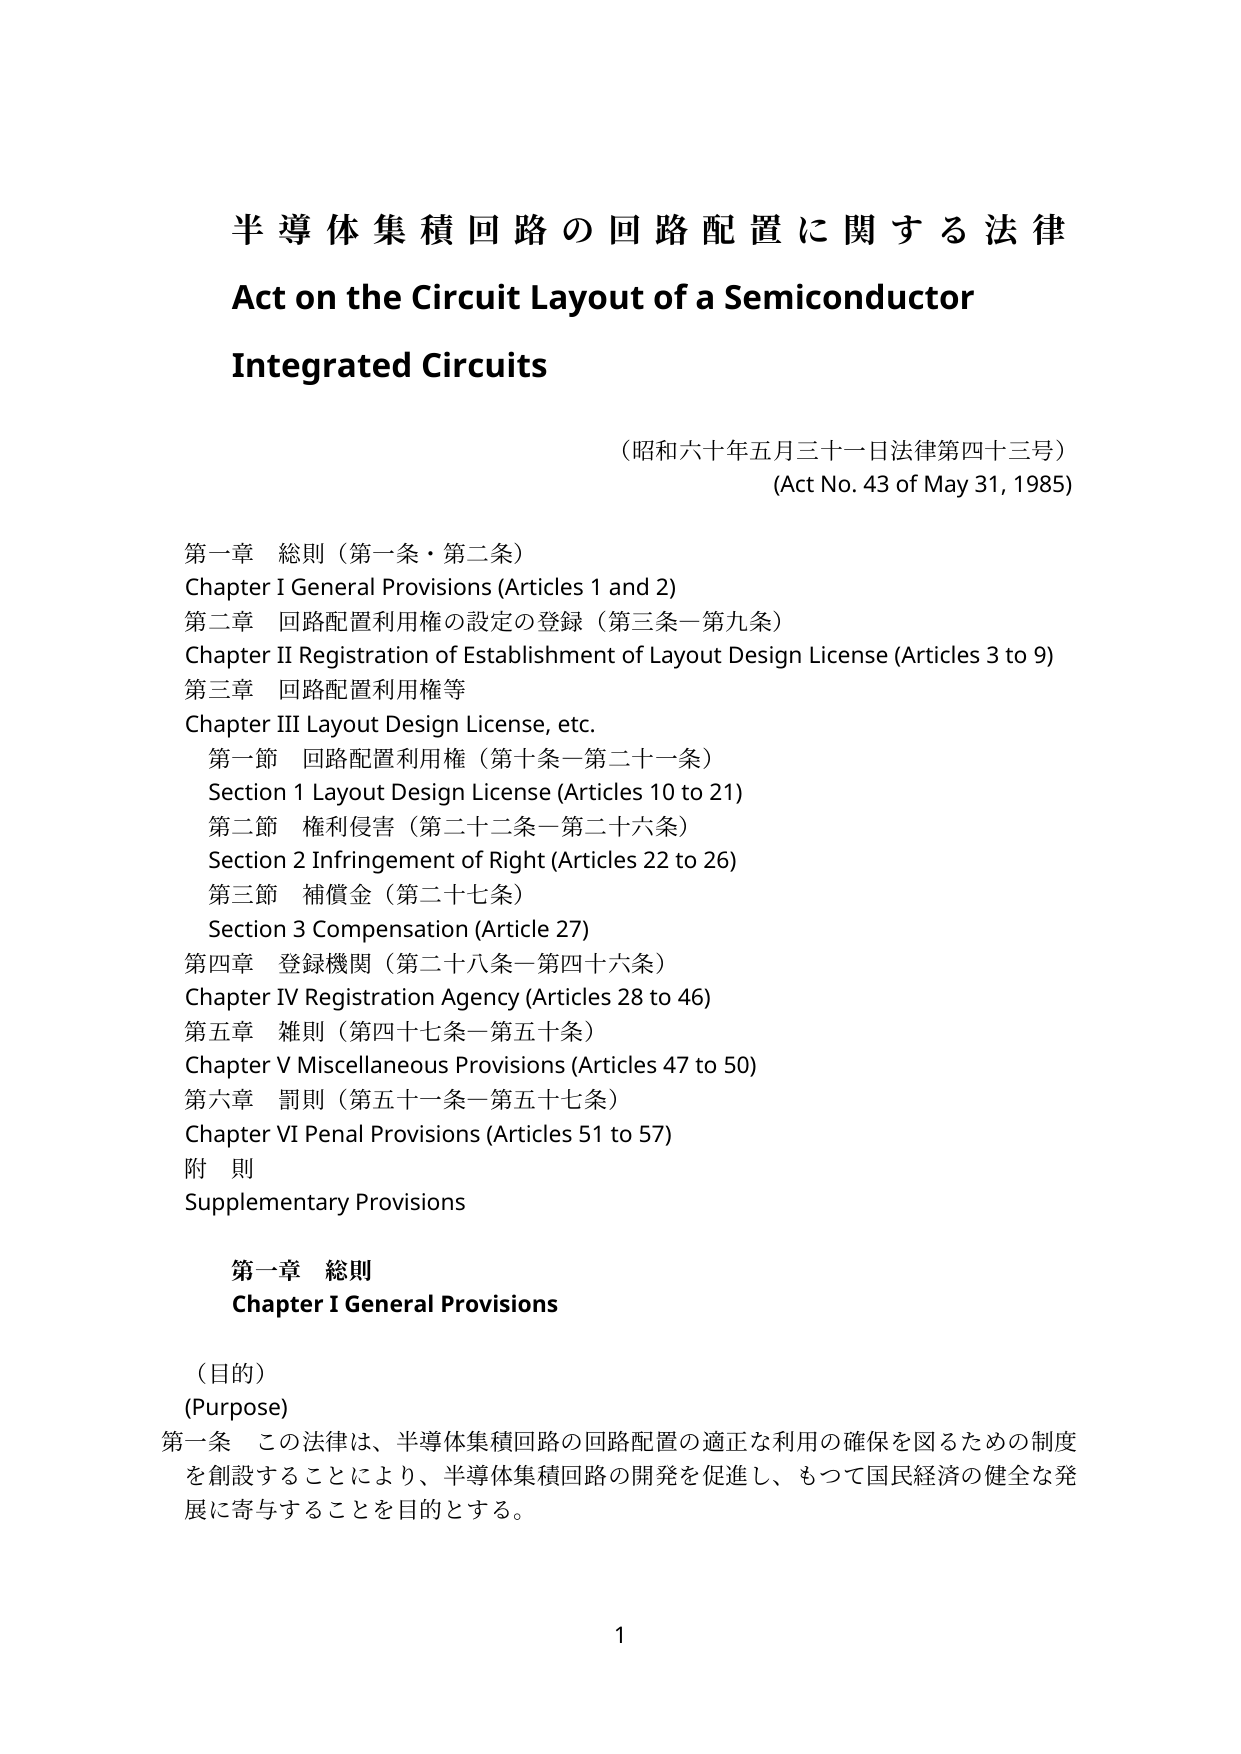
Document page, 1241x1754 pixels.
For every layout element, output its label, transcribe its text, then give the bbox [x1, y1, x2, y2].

text Section 1 Layout Design License (Articles 10 to 21) [207, 774, 1079, 809]
text Section 3 Compensation (Article 27) [207, 911, 1079, 945]
text Chapter VI Penal Provisions (Articles 51 to 57) [184, 1116, 1079, 1150]
text 第六章 罰則（第五十一条―第五十七条） [184, 1082, 1079, 1116]
text Chapter V Miscellaneous Provisions (Articles 47 to 50) [184, 1048, 1079, 1082]
text 第四章 登録機関（第二十八条―第四十六条） [184, 945, 1079, 979]
text 第一節 回路配置利用権（第十条―第二十一条） [207, 740, 1079, 774]
text Chapter I General Provisions (Articles 1 and 2) [184, 569, 1079, 604]
text （昭和六十年五月三十一日法律第四十三号） [161, 433, 1079, 467]
text Chapter IV Registration Agency (Articles 28 to 46) [184, 979, 1079, 1014]
text 第三節 補償金（第二十七条） [207, 877, 1079, 911]
text 第二章 回路配置利用権の設定の登録（第三条―第九条） [184, 604, 1079, 638]
text (Purpose) [184, 1389, 1079, 1424]
text 半導体集積回路の回路配置に関する法律 [230, 194, 1079, 262]
text Section 2 Infringement of Right (Articles 22 to 26) [207, 843, 1079, 877]
text 第三章 回路配置利用権等 [184, 672, 1079, 706]
text 附 則 [184, 1150, 1079, 1184]
text Chapter III Layout Design License, etc. [184, 706, 1079, 740]
text Chapter I General Provisions [230, 1287, 1079, 1321]
text Supplementary Provisions [184, 1184, 1079, 1219]
text 第二節 権利侵害（第二十二条―第二十六条） [207, 809, 1079, 843]
text 第五章 雑則（第四十七条―第五十条） [184, 1014, 1079, 1048]
text （目的） [184, 1355, 1079, 1389]
text Chapter II Registration of Establishment of Layout Design License (Articles 3 to 9) [184, 638, 1079, 672]
text 第一章 総則（第一条・第二条） [184, 535, 1079, 569]
text 第一章 総則 [230, 1253, 1079, 1287]
text (Act No. 43 of May 31, 1985) [161, 467, 1079, 501]
text 第一条 この法律は、半導体集積回路の回路配置の適正な利用の確保を図るための制度を創設することにより、半導体集積回路の開発を促進し、もつて国民経済の健全な発展に寄与することを目的とする。 [161, 1424, 1079, 1526]
text Act on the Circuit Layout of a Semiconductor Integrated Circuits [230, 262, 1079, 399]
